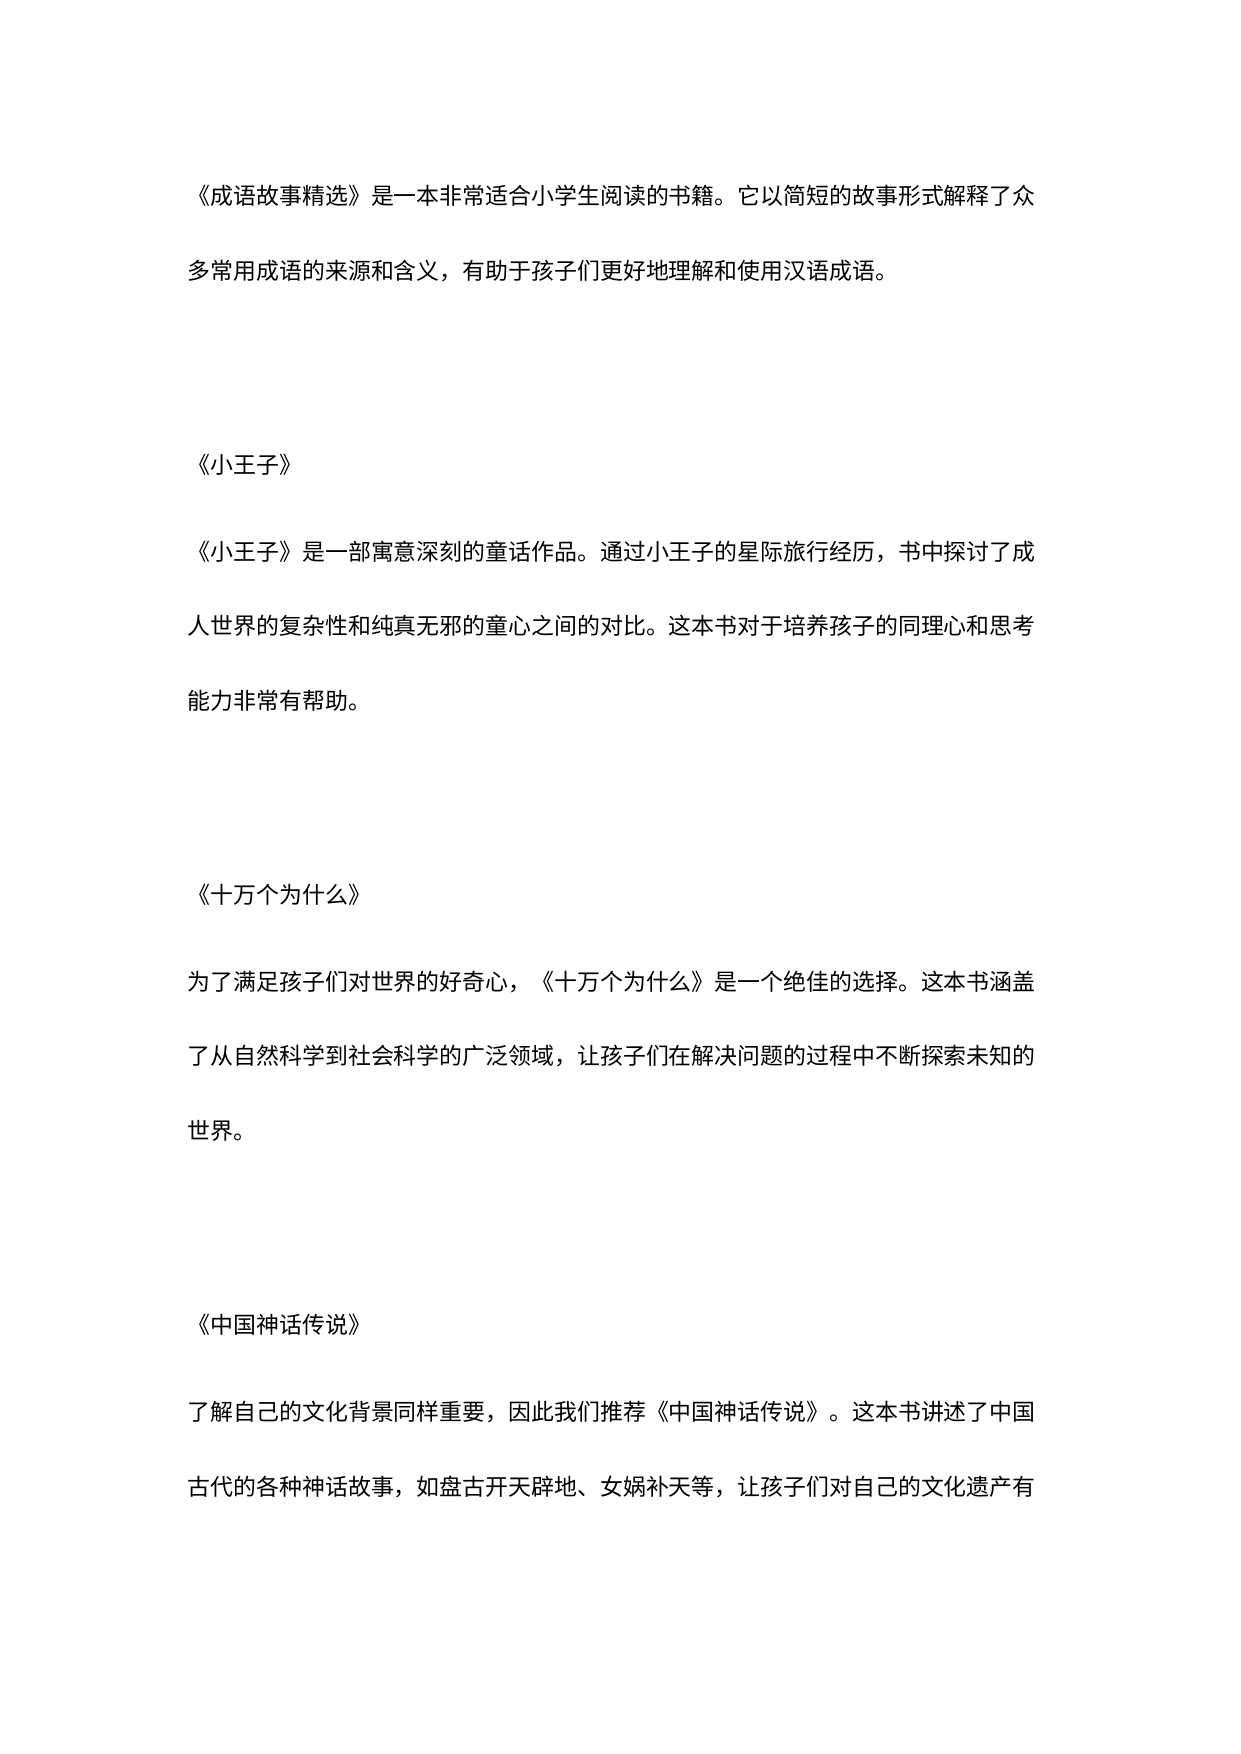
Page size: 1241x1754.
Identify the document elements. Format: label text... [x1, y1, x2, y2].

text 《小王子》 [187, 431, 1053, 496]
text 为了满足孩子们对世界的好奇心，《十万个为什么》是一个绝佳的选择。这本书涵盖了从自然科学到社会科学的广泛领域，让孩子们在解决问题的过程中不断探索未知的世界。 [187, 948, 1053, 1162]
text 《十万个为什么》 [187, 861, 1053, 926]
text 《中国神话传说》 [187, 1291, 1053, 1356]
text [187, 1378, 1053, 1518]
text 《成语故事精选》是一本非常适合小学生阅读的书籍。它以简短的故事形式解释了众多常用成语的来源和含义，有助于孩子们更好地理解和使用汉语成语。 [187, 162, 1053, 302]
text 《小王子》是一部寓意深刻的童话作品。通过小王子的星际旅行经历，书中探讨了成人世界的复杂性和纯真无邪的童心之间的对比。这本书对于培养孩子的同理心和思考能力非常有帮助。 [187, 517, 1053, 732]
